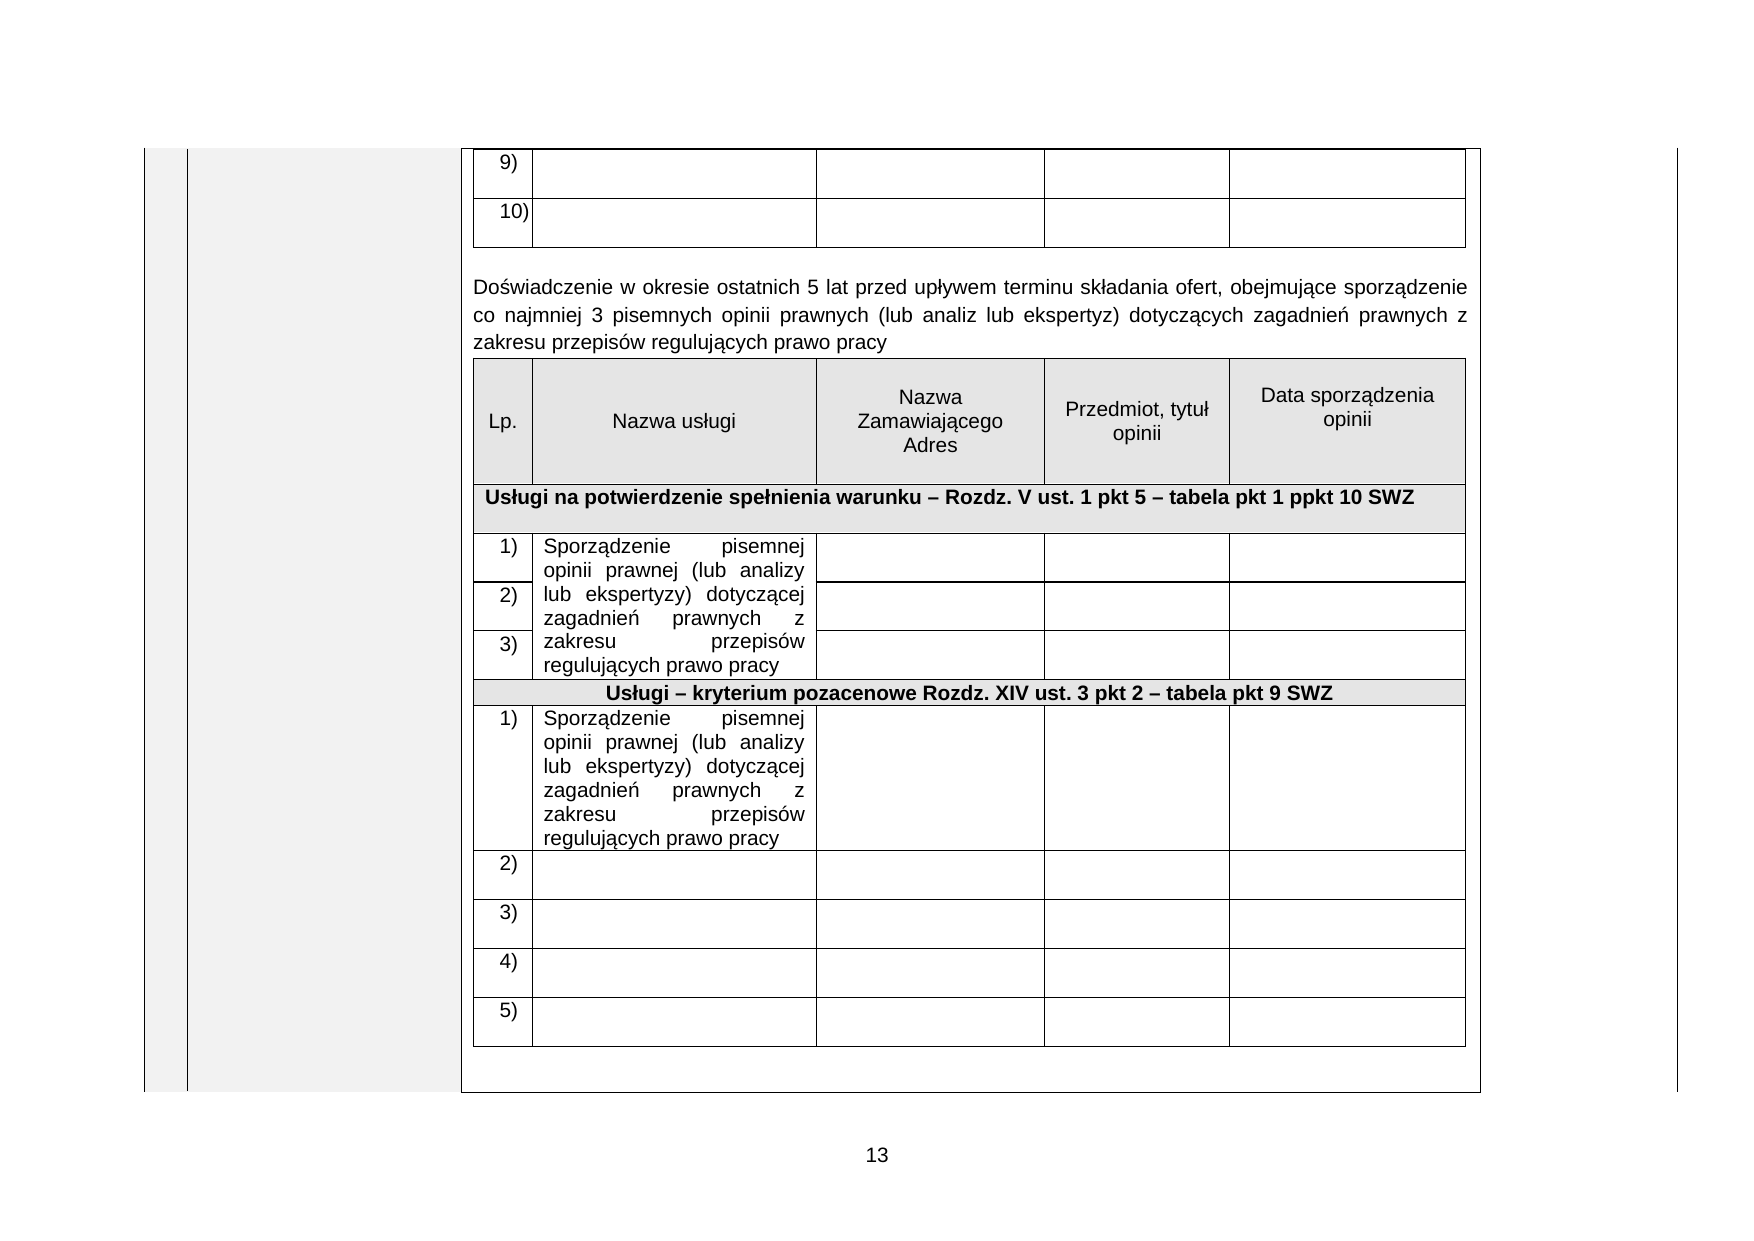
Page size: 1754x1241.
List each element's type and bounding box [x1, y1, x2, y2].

table_cell [462, 149, 1480, 1092]
